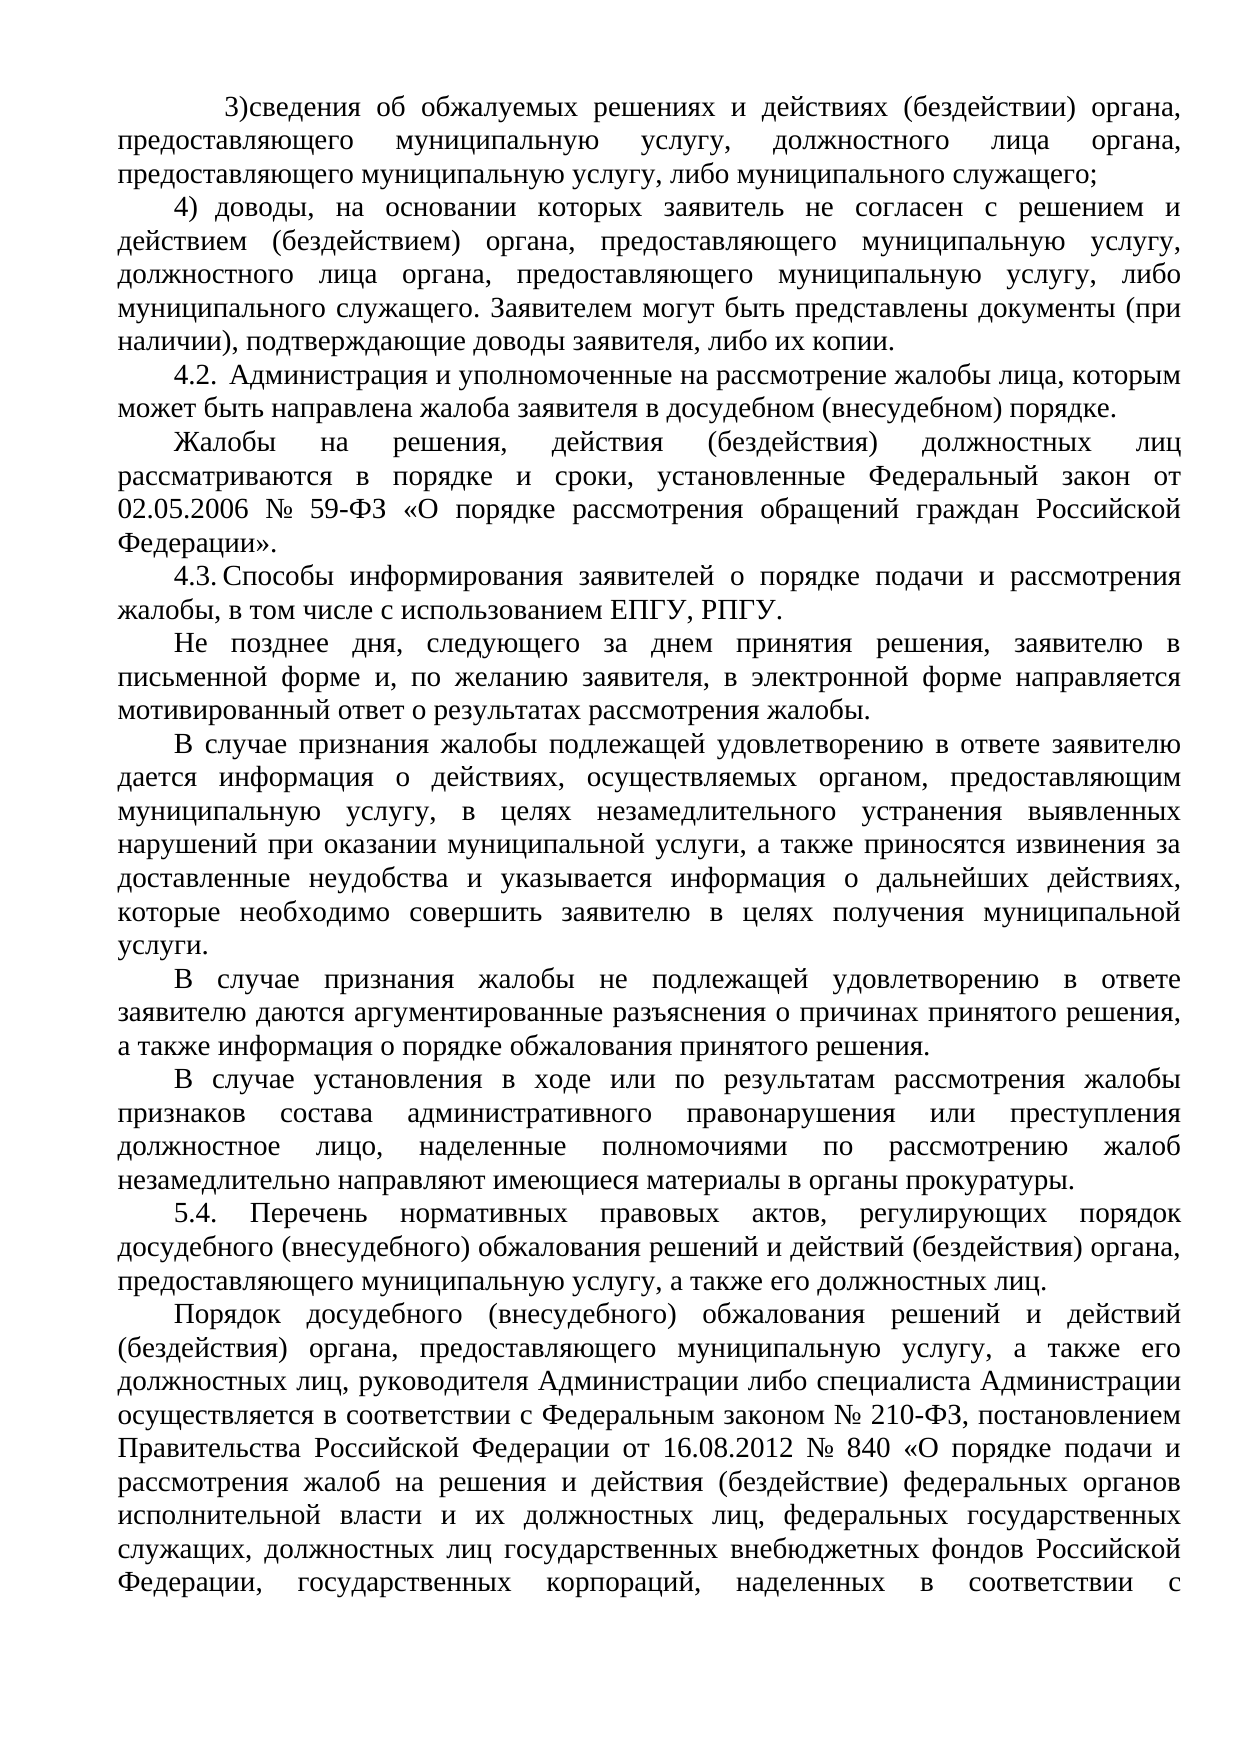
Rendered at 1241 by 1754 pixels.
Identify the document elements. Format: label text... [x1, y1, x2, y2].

text Не позднее дня, следующего за днем принятия решения, заявителю в письменной форме и, по желанию заявителя, в электронной форме направляется мотивированный ответ о результатах рассмотрения жалобы. [117, 625, 1182, 726]
text В случае признания жалобы не подлежащей удовлетворению в ответе заявителю даются аргументированные разъяснения о причинах принятого решения, а также информация о порядке обжалования принятого решения. [117, 961, 1182, 1061]
text В случае установления в ходе или по результатам рассмотрения жалобы признаков состава административного правонарушения или преступления должностное лицо, наделенные полномочиями по рассмотрению жалоб незамедлительно направляют имеющиеся материалы в органы прокуратуры. [117, 1061, 1182, 1196]
text 5.4. Перечень нормативных правовых актов, регулирующих порядок досудебного (внесудебного) обжалования решений и действий (бездействия) органа, предоставляющего муниципальную услугу, а также его должностных лиц. [117, 1196, 1182, 1296]
list Способы информирования заявителей о порядке подачи и рассмотрения жалобы, в том числе с использованием ЕПГУ, РПГУ. [117, 558, 1182, 625]
list доводы, на основании которых заявитель не согласен с решением и действием (бездействием) органа, предоставляющего муниципальную услугу, должностного лица органа, предоставляющего муниципальную услугу, либо муниципального служащего. Заявителем могут быть представлены документы (при наличии), подтверждающие доводы заявителя, либо их копии. [117, 189, 1182, 357]
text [117, 1296, 1182, 1598]
text 3)сведения об обжалуемых решениях и действиях (бездействии) органа, предоставляющего муниципальную услугу, должностного лица органа, предоставляющего муниципальную услугу, либо муниципального служащего; [117, 89, 1182, 189]
text Жалобы на решения, действия (бездействия) должностных лиц рассматриваются в порядке и сроки, установленные Федеральный закон от 02.05.2006 № 59-ФЗ «О порядке рассмотрения обращений граждан Российской Федерации». [117, 424, 1182, 558]
list Администрация и уполномоченные на рассмотрение жалобы лица, которым может быть направлена жалоба заявителя в досудебном (внесудебном) порядке. [117, 357, 1182, 424]
text В случае признания жалобы подлежащей удовлетворению в ответе заявителю дается информация о действиях, осуществляемых органом, предоставляющим муниципальную услугу, в целях незамедлительного устранения выявленных нарушений при оказании муниципальной услуги, а также приносятся извинения за доставленные неудобства и указывается информация о дальнейших действиях, которые необходимо совершить заявителю в целях получения муниципальной услуги. [117, 726, 1182, 961]
